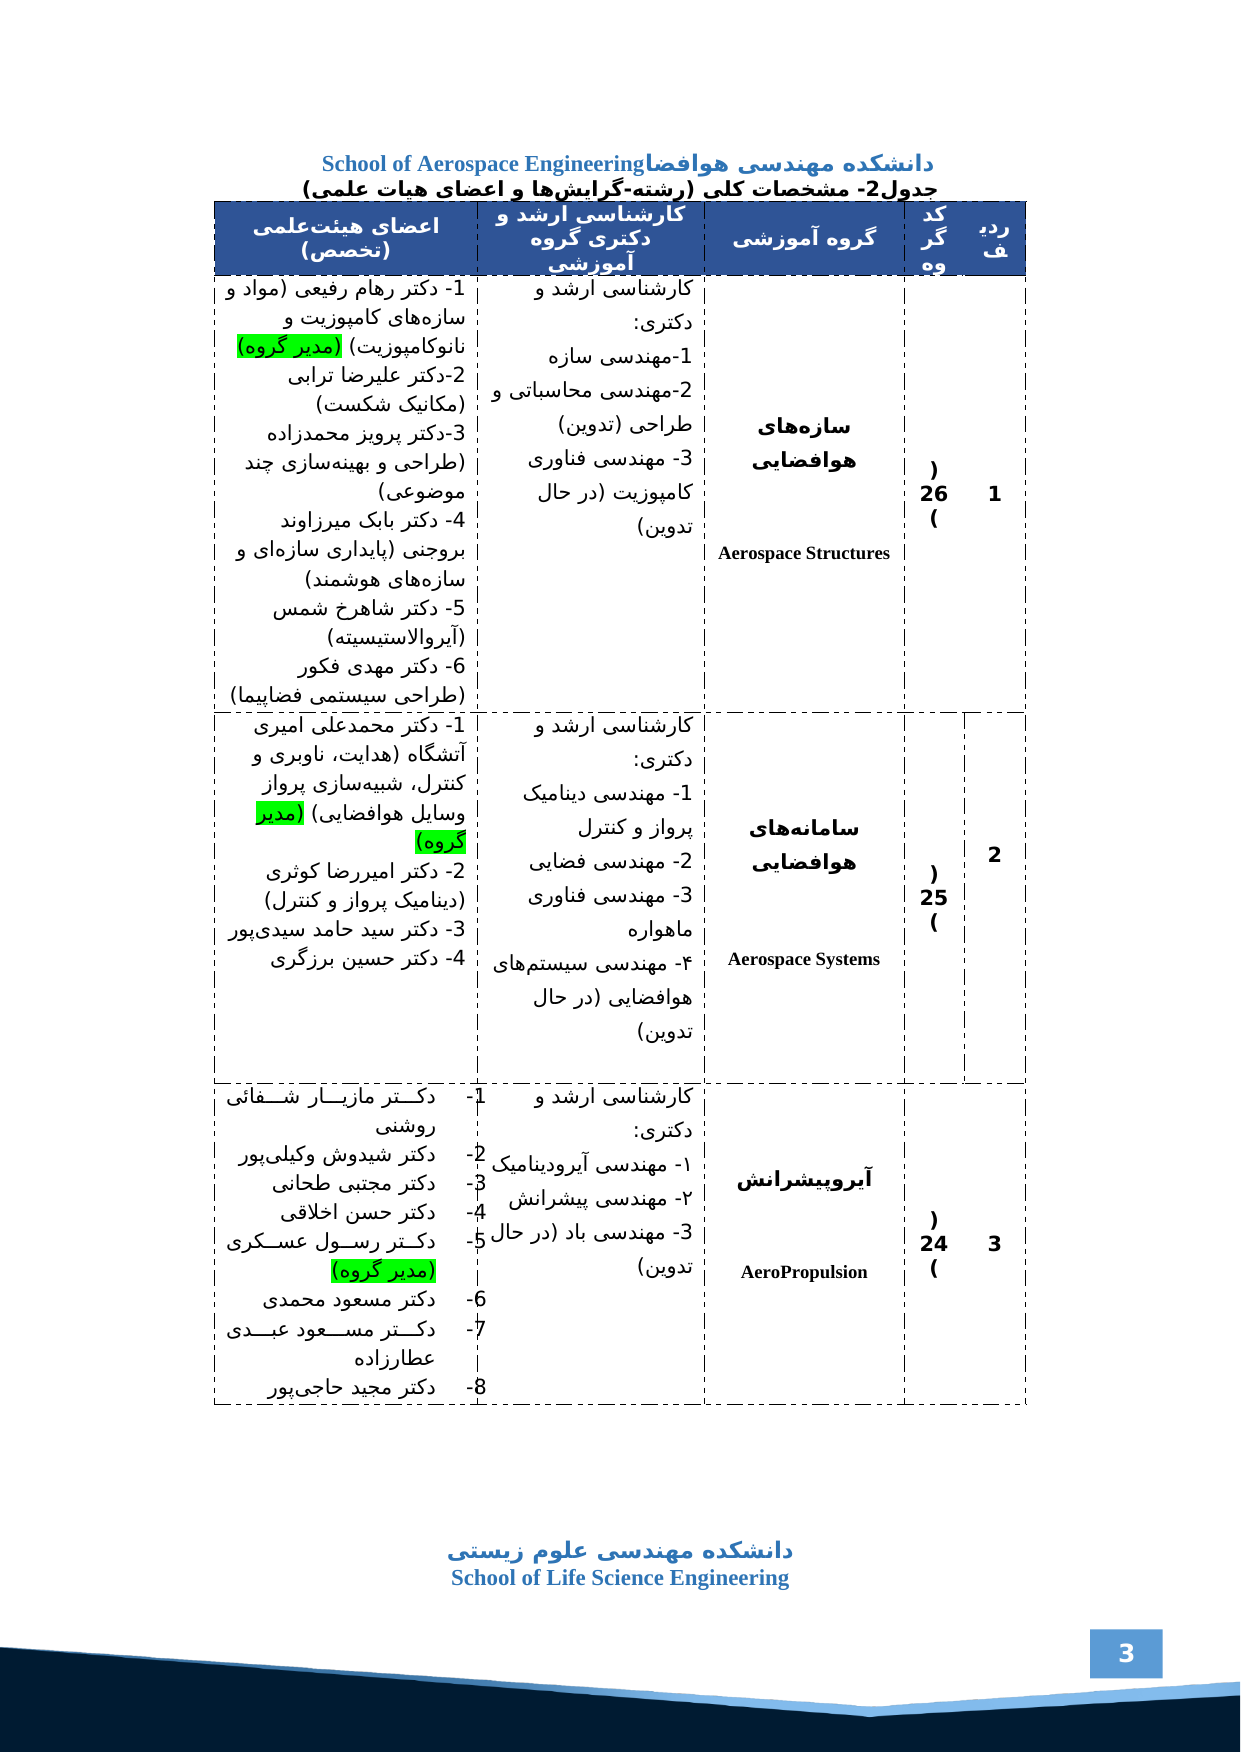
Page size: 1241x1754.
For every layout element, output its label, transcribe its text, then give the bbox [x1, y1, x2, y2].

text دانشکده مهندسی علوم زیستی [150, 1537, 1090, 1564]
text دانشکده مهندسی هوافضاSchool of Aerospace Engineering [150, 150, 1090, 177]
table_cell دکتر مازیار شفائی روشنی دکتر شیدوش وکیلی‌پور دکتر مجتبی طحانی دکتر حسن اخلاقی دکتر رسول عسکری (مدیر گروه) دکتر مسعود محمدی دکتر مسعود عبدی عطارزاده دکتر مجید حاجی‌پور [215, 1083, 477, 1404]
table_cell 1- دکتر رهام رفیعی (مواد و سازه‌های کامپوزیت و نانوکامپوزیت) (مدیر گروه) 2-دکتر علیرضا ترابی (مکانیک شکست) 3-دکتر پرویز محمدزاده (طراحی و بهینه‌سازی چند موضوعی) 4- دکتر بابک میرزاوند بروجنی (پایداری سازه‌ای و سازه‌های هوشمند) 5- دکتر شاهرخ شمس (آیروالاستیسیته) 6- دکتر مهدی فکور (طراحی سیستمی فضاپیما) [215, 275, 477, 712]
table_cell 1 [964, 275, 1026, 712]
text School of Life Science Engineering [150, 1564, 1090, 1590]
table_cell 1- دکتر محمدعلی امیری آتشگاه (هدایت، ناوبری و کنترل، شبیه‌سازی پرواز وسایل هوافضایی) (مدیر گروه) 2- دکتر امیررضا کوثری (دینامیک پرواز و کنترل) 3- دکتر سید حامد سیدی‌پور 4- دکتر حسین برزگری [215, 712, 477, 1083]
table_header کارشناسی ارشد و دکتری گروه آموزشی [477, 201, 704, 275]
table_cell (26) [904, 275, 964, 712]
table_cell کارشناسی ارشد و دکتری: 1- مهندسی دینامیک پرواز و کنترل 2- مهندسی فضایی 3- مهندسی فناوری ماهواره ۴- مهندسی سیستم‌های هوافضایی (در حال تدوین) [477, 712, 704, 1083]
table_header کد گروه [904, 201, 964, 275]
table_cell سامانه‌های هوافضایی Aerospace Systems [704, 712, 904, 1083]
table_cell آیروپیشرانش AeroPropulsion [704, 1083, 904, 1404]
table_header ردیف [964, 201, 1026, 275]
table_cell کارشناسی ارشد و دکتری: 1-مهندسی سازه 2-مهندسی محاسباتی و طراحی (تدوین) 3- مهندسی فناوری کامپوزیت (در حال تدوین) [477, 275, 704, 712]
text جدول2- مشخصات کلی (رشته-گرایش‌ها و اعضای هیات علمی) [150, 177, 1090, 201]
table_header اعضای هیئت‌علمی (تخصص) [215, 201, 477, 275]
table_cell 2 [964, 712, 1026, 1083]
table_cell سازه‌های هوافضایی Aerospace Structures [704, 275, 904, 712]
table_cell کارشناسی ارشد و دکتری: ۱- مهندسی آیرودینامیک ۲- مهندسی پیشرانش 3- مهندسی باد (در حال تدوین) [477, 1083, 704, 1404]
table_cell (25) [904, 712, 964, 1083]
table_header گروه آموزشی [704, 201, 904, 275]
picture [0, 1621, 1241, 1752]
table_cell (24) [904, 1083, 964, 1404]
table_cell 3 [964, 1083, 1026, 1404]
